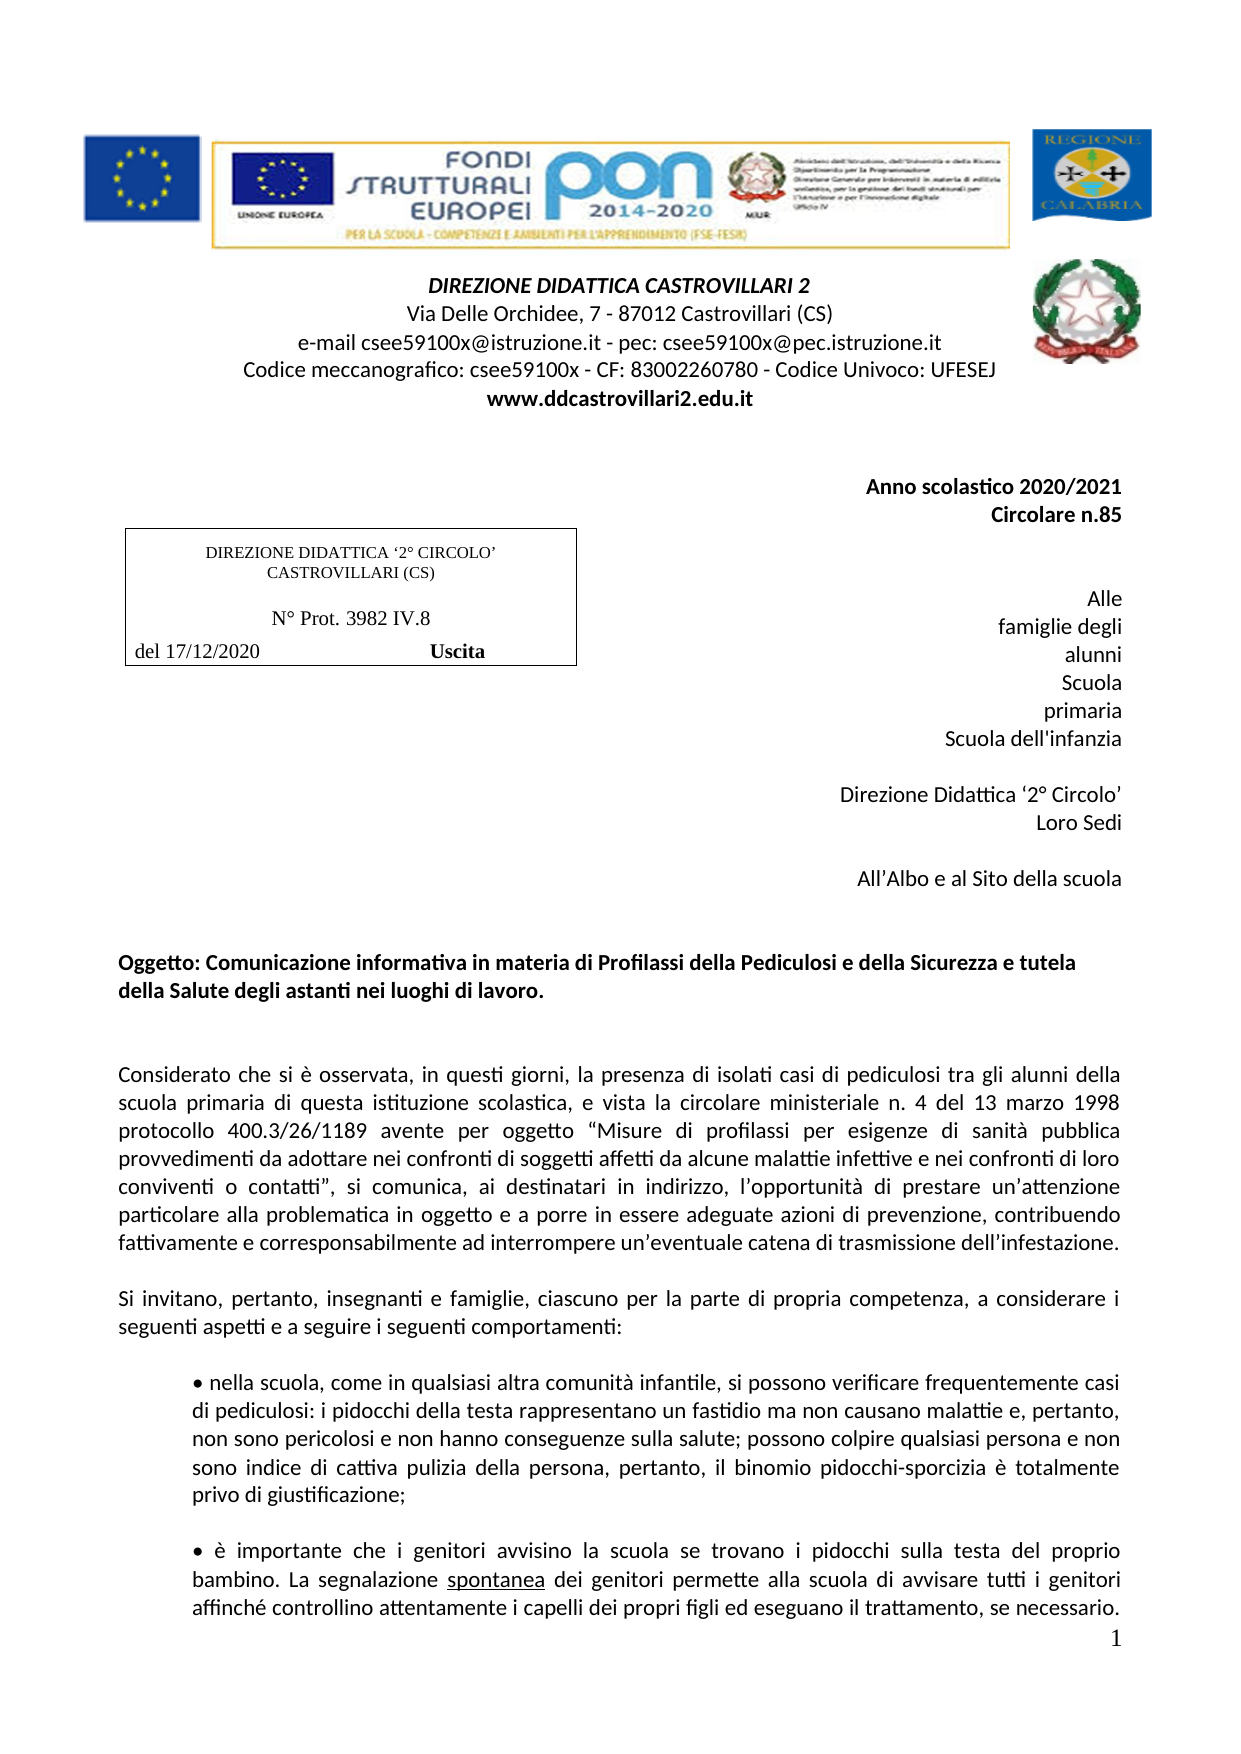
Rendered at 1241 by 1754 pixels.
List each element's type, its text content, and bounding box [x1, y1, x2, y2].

text Anno scolastico 2020/2021 [118, 472, 1122, 500]
text All’Albo e al Sito della scuola [561, 864, 1122, 892]
text Loro Sedi [561, 808, 1122, 836]
text Circolare n.85 [118, 500, 1122, 528]
text Oggetto: Comunicazione informativa in materia di Profilassi della Pediculosi e della Sicurezza e tutela della Salute degli astanti nei luoghi di lavoro. [118, 948, 1122, 1004]
text e-mail csee59100x@istruzione.it - pec: csee59100x@pec.istruzione.it [118, 328, 1032, 356]
text DIREZIONE DIDATTICA CASTROVILLARI 2 [118, 272, 1032, 299]
picture [82, 133, 1019, 256]
text Scuola primaria [487, 668, 1122, 724]
picture [1032, 129, 1152, 221]
text Codice meccanografico: csee59100x - CF: 83002260780 - Codice Univoco: UFESEJ [118, 356, 1122, 384]
picture [1032, 259, 1141, 364]
text Considerato che si è osservata, in questi giorni, la presenza di isolati casi di pediculosi tra gli alunni della scuola primaria di questa istituzione scolastica, e vista la circolare ministeriale n. 4 del 13 marzo 1998 protocollo 400.3/26/1189 avente per oggetto “Misure di profilassi per esigenze di sanità pubblica provvedimenti da adottare nei confronti di soggetti affetti da alcune malattie infettive e nei confronti di loro conviventi o contatti”, si comunica, ai destinatari in indirizzo, l’opportunità di prestare un’attenzione particolare alla problematica in oggetto e a porre in essere adeguate azioni di prevenzione, contribuendo fattivamente e corresponsabilmente ad interrompere un’eventuale catena di trasmissione dell’infestazione. [118, 1060, 1122, 1256]
text • nella scuola, come in qualsiasi altra comunità infantile, si possono verificare frequentemente casi di pediculosi: i pidocchi della testa rappresentano un fastidio ma non causano malattie e, pertanto, non sono pericolosi e non hanno conseguenze sulla salute; possono colpire qualsiasi persona e non sono indice di cattiva pulizia della persona, pertanto, il binomio pidocchi-sporcizia è totalmente privo di giustificazione; [192, 1368, 1122, 1509]
text Direzione Didattica ‘2° Circolo’ [192, 780, 1122, 808]
text Via Delle Orchidee, 7 - 87012 Castrovillari (CS) [118, 299, 1032, 328]
text www.ddcastrovillari2.edu.it [118, 384, 1122, 412]
text Si invitano, pertanto, insegnanti e famiglie, ciascuno per la parte di propria competenza, a considerare i seguenti aspetti e a seguire i seguenti comportamenti: [118, 1284, 1122, 1341]
text Scuola dell'infanzia [487, 724, 1122, 752]
text Alle famiglie degli alunni [487, 584, 1122, 668]
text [192, 1537, 1122, 1621]
